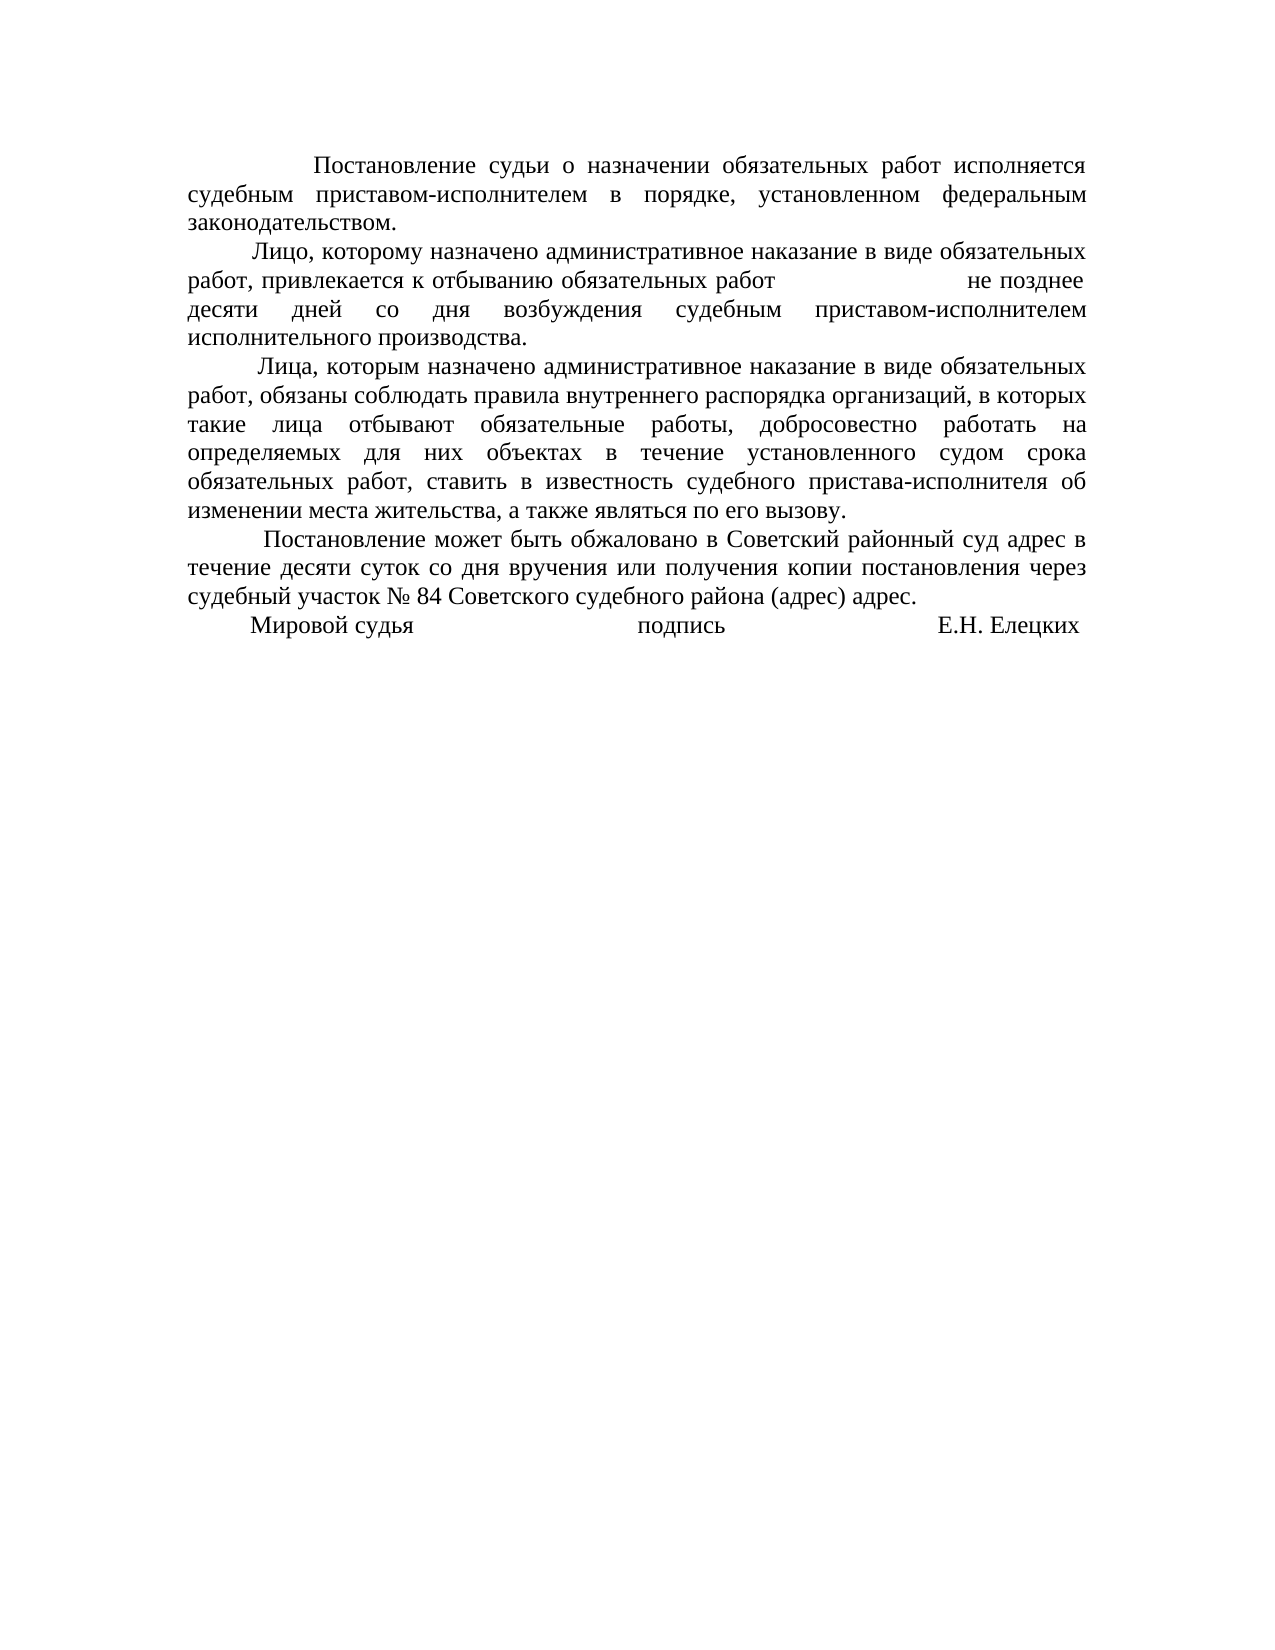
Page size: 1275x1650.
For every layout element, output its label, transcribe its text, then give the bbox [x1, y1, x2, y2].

text Постановление судьи о назначении обязательных работ исполняется судебным приставом-исполнителем в порядке, установленном федеральным законодательством. [187, 150, 1087, 236]
text Постановление может быть обжаловано в Советский районный суд адрес в течение десяти суток со дня вручения или получения копии постановления через судебный участок № 84 Советского судебного района (адрес) адрес. [187, 524, 1087, 610]
text Мировой судья подпись Е.Н. Елецких [187, 610, 1087, 639]
text Лицо, которому назначено административное наказание в виде обязательных работ, привлекается к отбыванию обязательных работ не позднее десяти дней со дня возбуждения судебным приставом-исполнителем исполнительного производства. [187, 236, 1087, 351]
text Лица, которым назначено административное наказание в виде обязательных работ, обязаны соблюдать правила внутреннего распорядка организаций, в которых такие лица отбывают обязательные работы, добросовестно работать на определяемых для них объектах в течение установленного судом срока обязательных работ, ставить в известность судебного пристава-исполнителя об изменении места жительства, а также являться по его вызову. [187, 351, 1087, 524]
